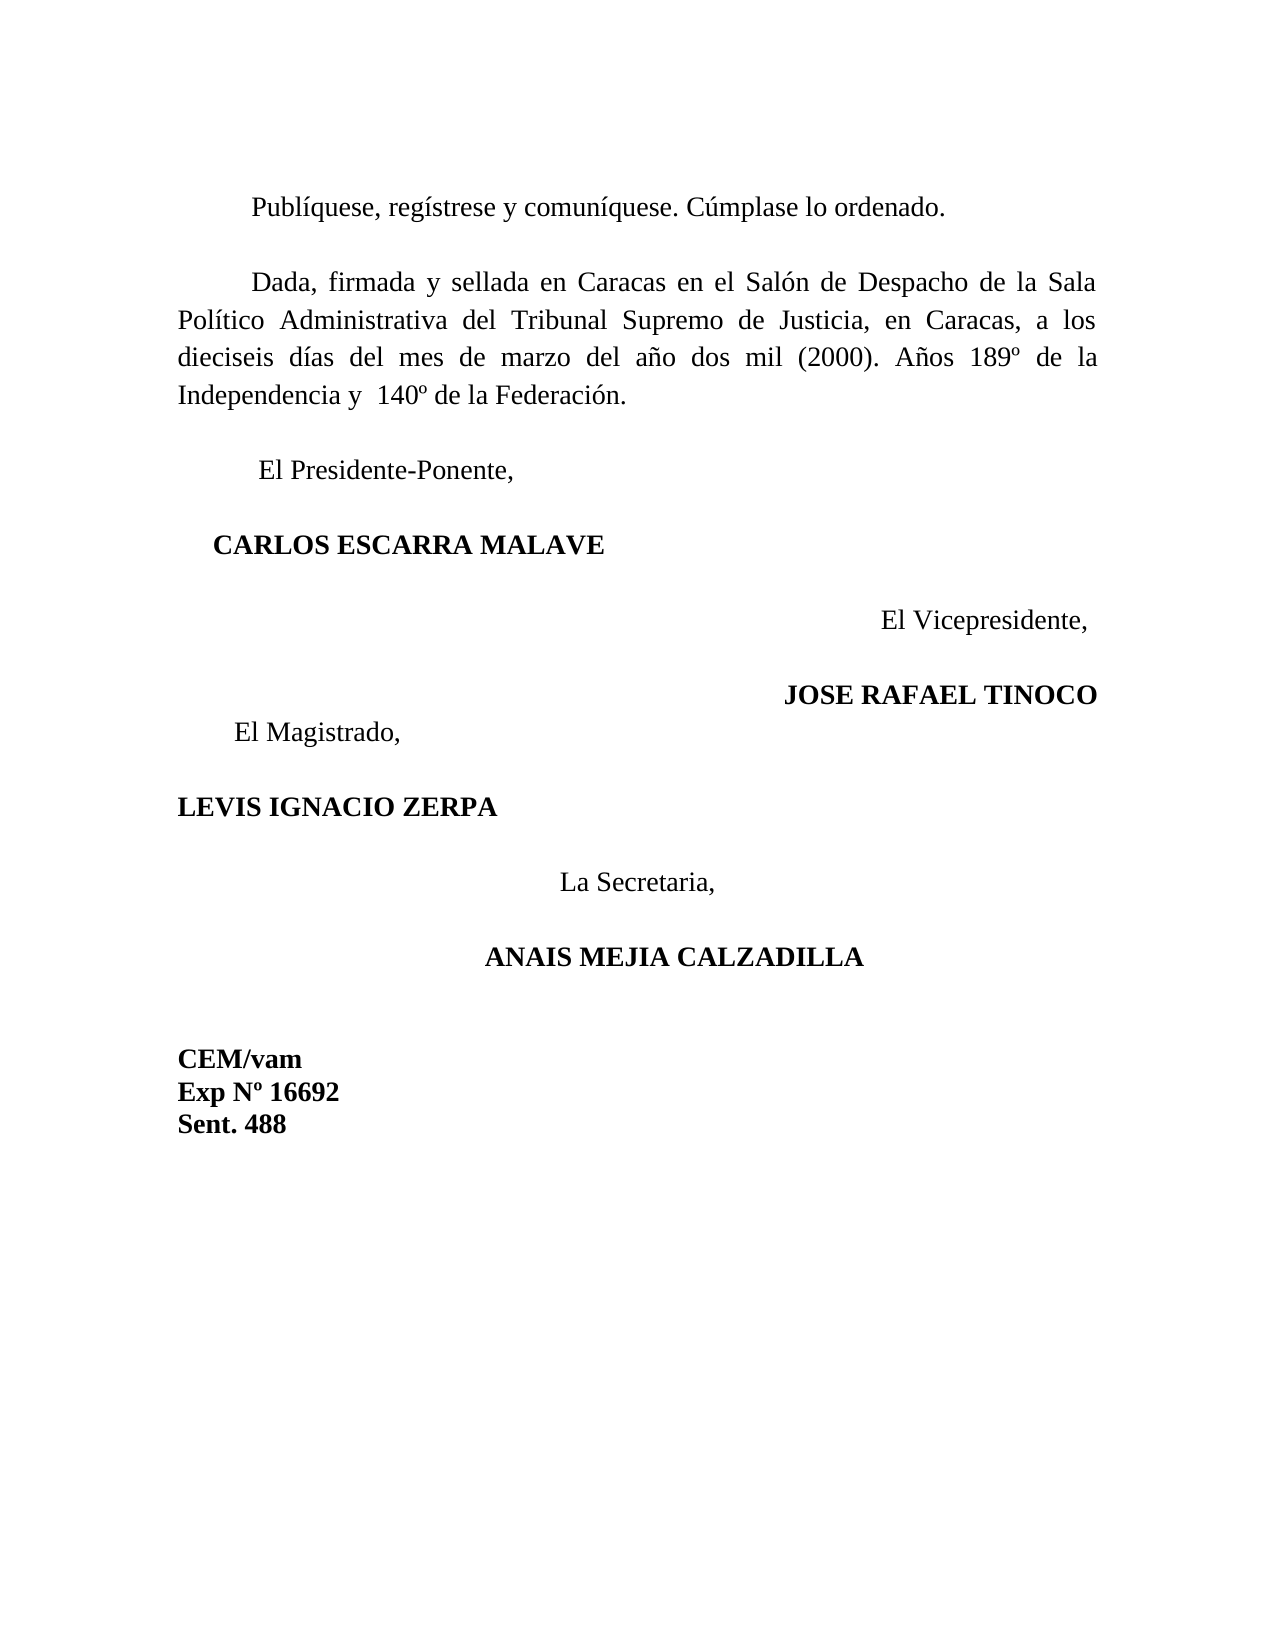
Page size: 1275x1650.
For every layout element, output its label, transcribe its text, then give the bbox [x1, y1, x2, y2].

text ANAIS MEJIA CALZADILLA [177, 935, 1098, 973]
text CEM/vam [177, 1042, 1098, 1075]
text El Vicepresidente, [767, 560, 1098, 635]
text Publíquese, regístrese y comuníquese. Cúmplase lo ordenado. [177, 185, 1098, 223]
text La Secretaria, [177, 860, 1098, 898]
text El Magistrado, [177, 710, 1098, 748]
text Dada, firmada y sellada en Caracas en el Salón de Despacho de la Sala Político Administrativa del Tribunal Supremo de Justicia, en Caracas, a los dieciseis días del mes de marzo del año dos mil (2000). Años 189º de la Independencia y 140º de la Federación. [177, 260, 1098, 410]
text Exp Nº 16692 [177, 1075, 1098, 1107]
text LEVIS IGNACIO ZERPA [177, 785, 1098, 823]
text El Presidente-Ponente, [177, 448, 1098, 485]
text JOSE RAFAEL TINOCO [177, 673, 1098, 710]
text Sent. 488 [177, 1107, 1098, 1140]
text CARLOS ESCARRA MALAVE [177, 523, 1098, 560]
